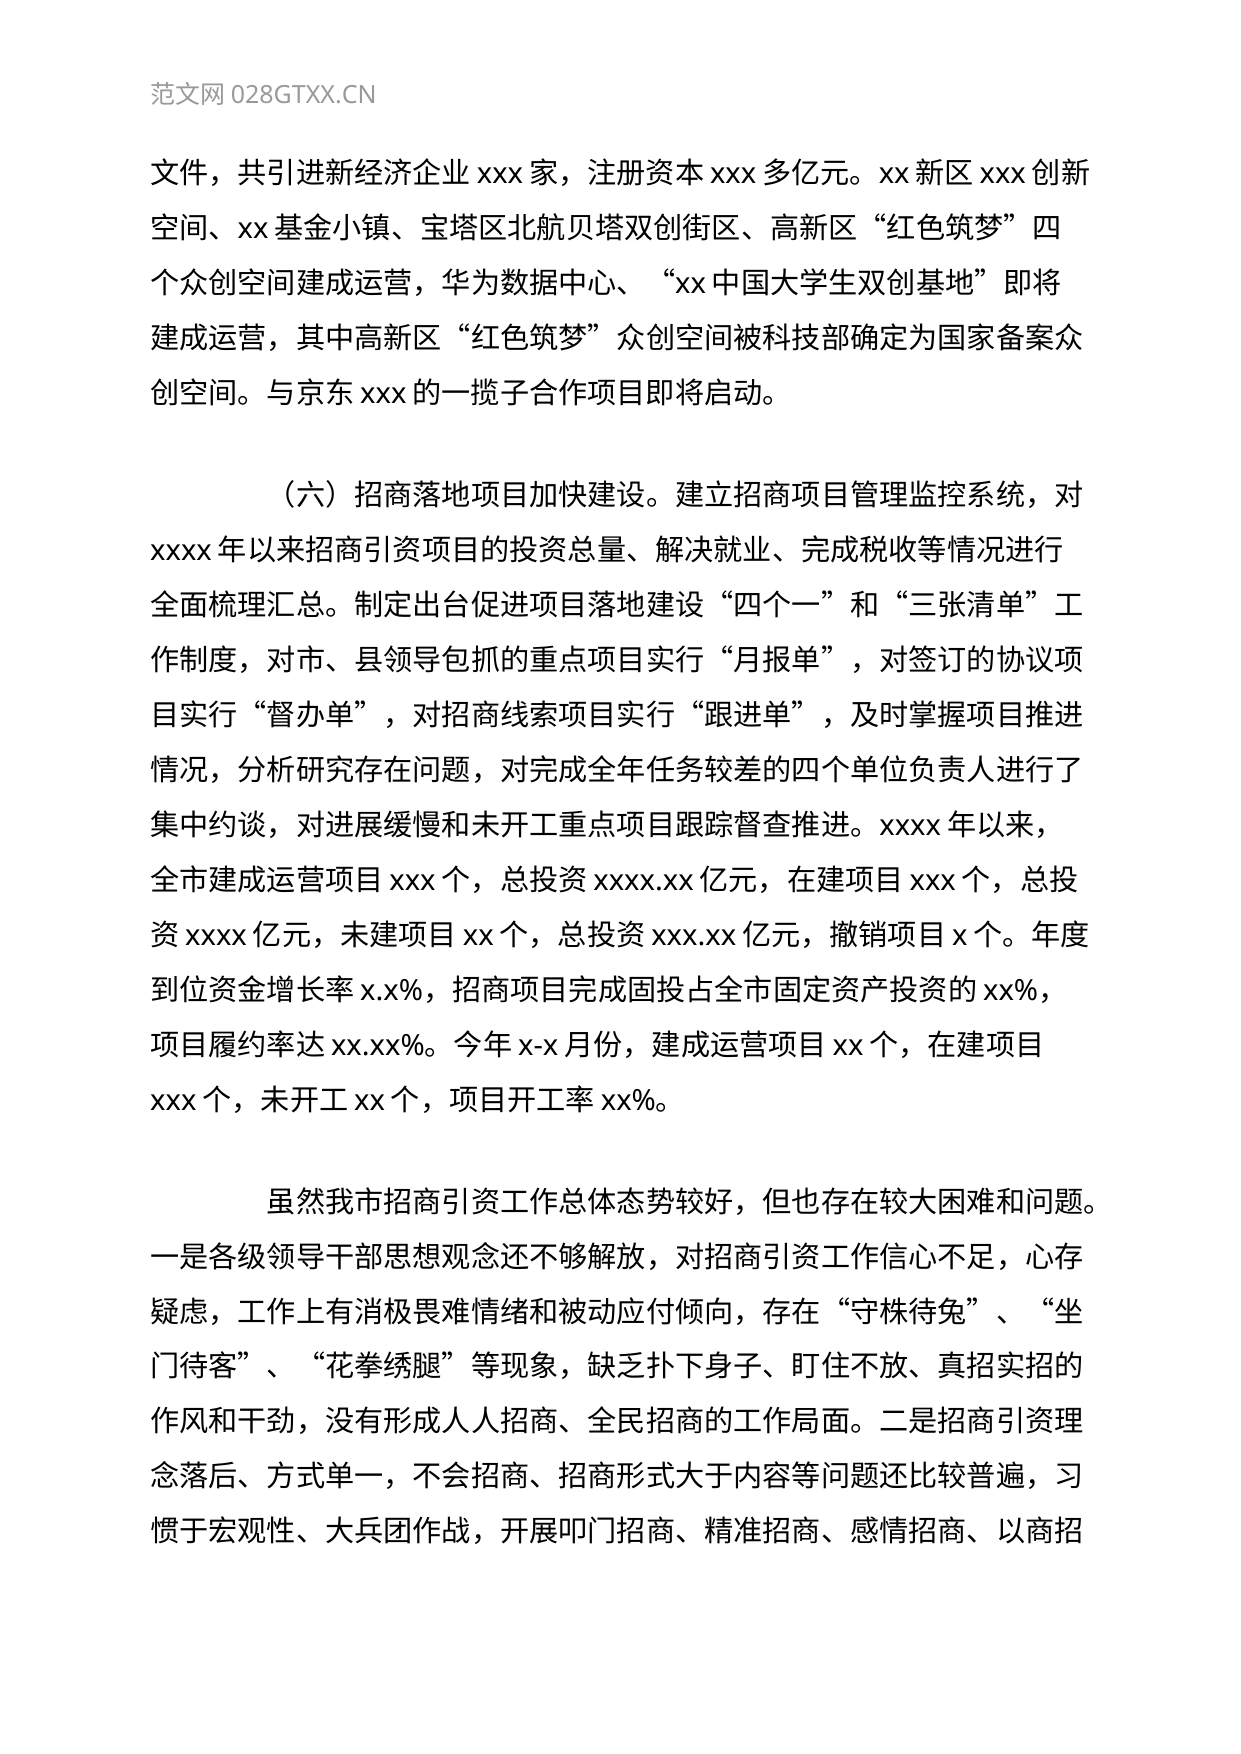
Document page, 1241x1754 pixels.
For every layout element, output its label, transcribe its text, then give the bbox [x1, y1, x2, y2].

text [150, 150, 1090, 412]
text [150, 1178, 1090, 1550]
text （六）招商落地项目加快建设。建立招商项目管理监控系统，对xxxx年以来招商引资项目的投资总量、解决就业、完成税收等情况进行全面梳理汇总。制定出台促进项目落地建设“四个一”和“三张清单”工作制度，对市、县领导包抓的重点项目实行“月报单”，对签订的协议项目实行“督办单”，对招商线索项目实行“跟进单”，及时掌握项目推进情况，分析研究存在问题，对完成全年任务较差的四个单位负责人进行了集中约谈，对进展缓慢和未开工重点项目跟踪督查推进。xxxx年以来，全市建成运营项目xxx个，总投资xxxx.xx亿元，在建项目xxx个，总投资xxxx亿元，未建项目xx个，总投资xxx.xx亿元，撤销项目x个。年度到位资金增长率x.x%，招商项目完成固投占全市固定资产投资的xx%，项目履约率达xx.xx%。今年x-x月份，建成运营项目xx个，在建项目xxx个，未开工xx个，项目开工率xx%。 [150, 472, 1090, 1119]
